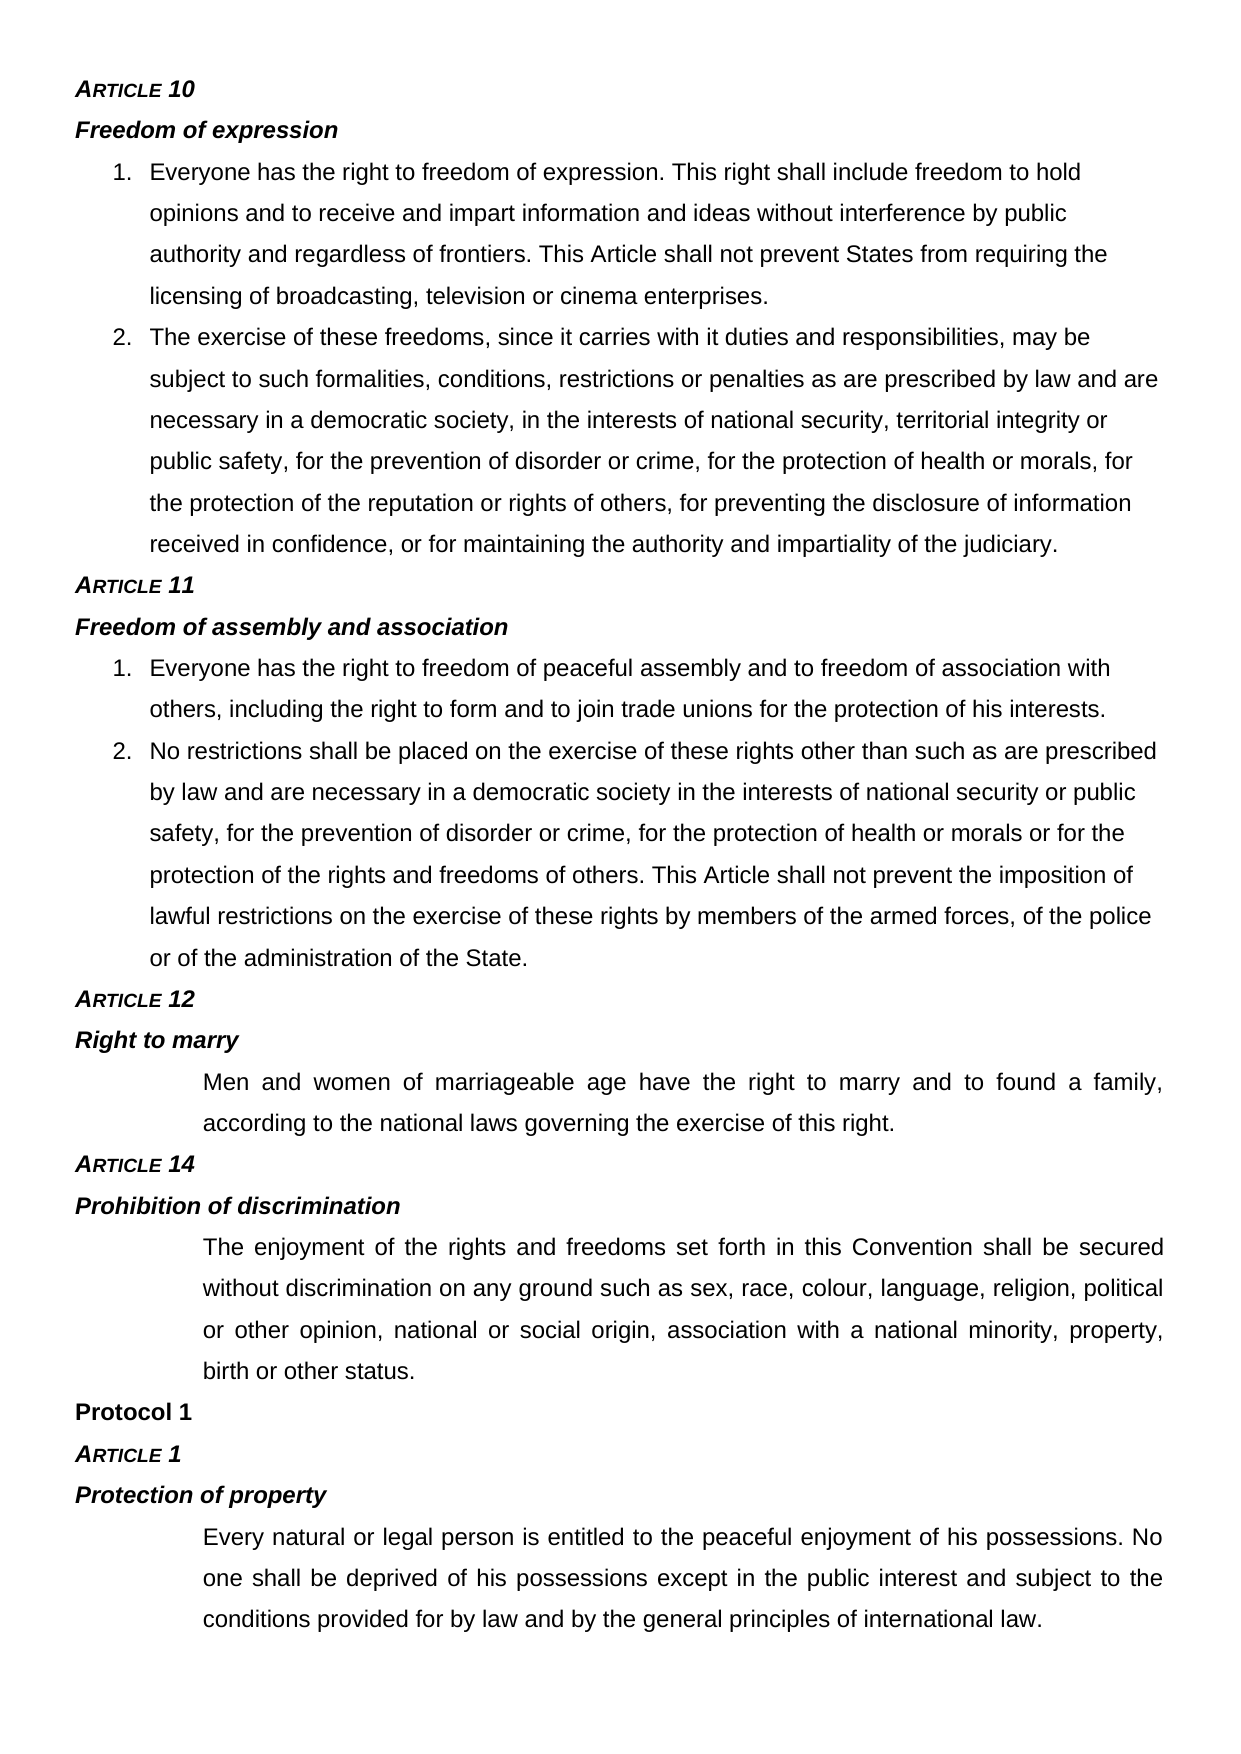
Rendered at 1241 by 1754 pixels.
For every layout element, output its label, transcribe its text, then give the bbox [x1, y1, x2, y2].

text Every natural or legal person is entitled to the peaceful enjoyment of his possessions. No one shall be deprived of his possessions except in the public interest and subject to the conditions provided for by law and by the general principles of international law. [203, 1522, 1165, 1633]
text Protocol 1 [75, 1398, 1165, 1426]
text Article 12 [75, 985, 1165, 1012]
list Everyone has the right to freedom of expression. This right shall include freedom to hold opinions and to receive and impart information and ideas without interference by public authority and regardless of frontiers. This Article shall not prevent States from requiring the licensing of broadcasting, television or cinema enterprises. [112, 158, 1165, 309]
text Article 11 [75, 571, 1165, 599]
text The enjoyment of the rights and freedoms set forth in this Convention shall be secured without discrimination on any ground such as sex, race, colour, language, religion, political or other opinion, national or social origin, association with a national minority, property, birth or other status. [203, 1233, 1165, 1384]
list The exercise of these freedoms, since it carries with it duties and responsibilities, may be subject to such formalities, conditions, restrictions or penalties as are prescribed by law and are necessary in a democratic society, in the interests of national security, territorial integrity or public safety, for the prevention of disorder or crime, for the protection of health or morals, for the protection of the reputation or rights of others, for preventing the disclosure of information received in confidence, or for maintaining the authority and impartiality of the judiciary. [112, 323, 1165, 557]
text Men and women of marriageable age have the right to marry and to found a family, according to the national laws governing the exercise of this right. [203, 1067, 1165, 1136]
list No restrictions shall be placed on the exercise of these rights other than such as are prescribed by law and are necessary in a democratic society in the interests of national security or public safety, for the prevention of disorder or crime, for the protection of health or morals or for the protection of the rights and freedoms of others. This Article shall not prevent the imposition of lawful restrictions on the exercise of these rights by members of the armed forces, of the police or of the administration of the State. [112, 737, 1165, 971]
text Article 10 [75, 75, 1165, 103]
text Freedom of assembly and association [75, 613, 1165, 640]
text Article 1 [75, 1440, 1165, 1467]
text Right to marry [75, 1026, 1165, 1054]
text Protection of property [75, 1481, 1165, 1509]
text Article 14 [75, 1150, 1165, 1178]
list Everyone has the right to freedom of peaceful assembly and to freedom of association with others, including the right to form and to join trade unions for the protection of his interests. [112, 654, 1165, 723]
text Freedom of expression [75, 116, 1165, 144]
text Prohibition of discrimination [75, 1192, 1165, 1219]
